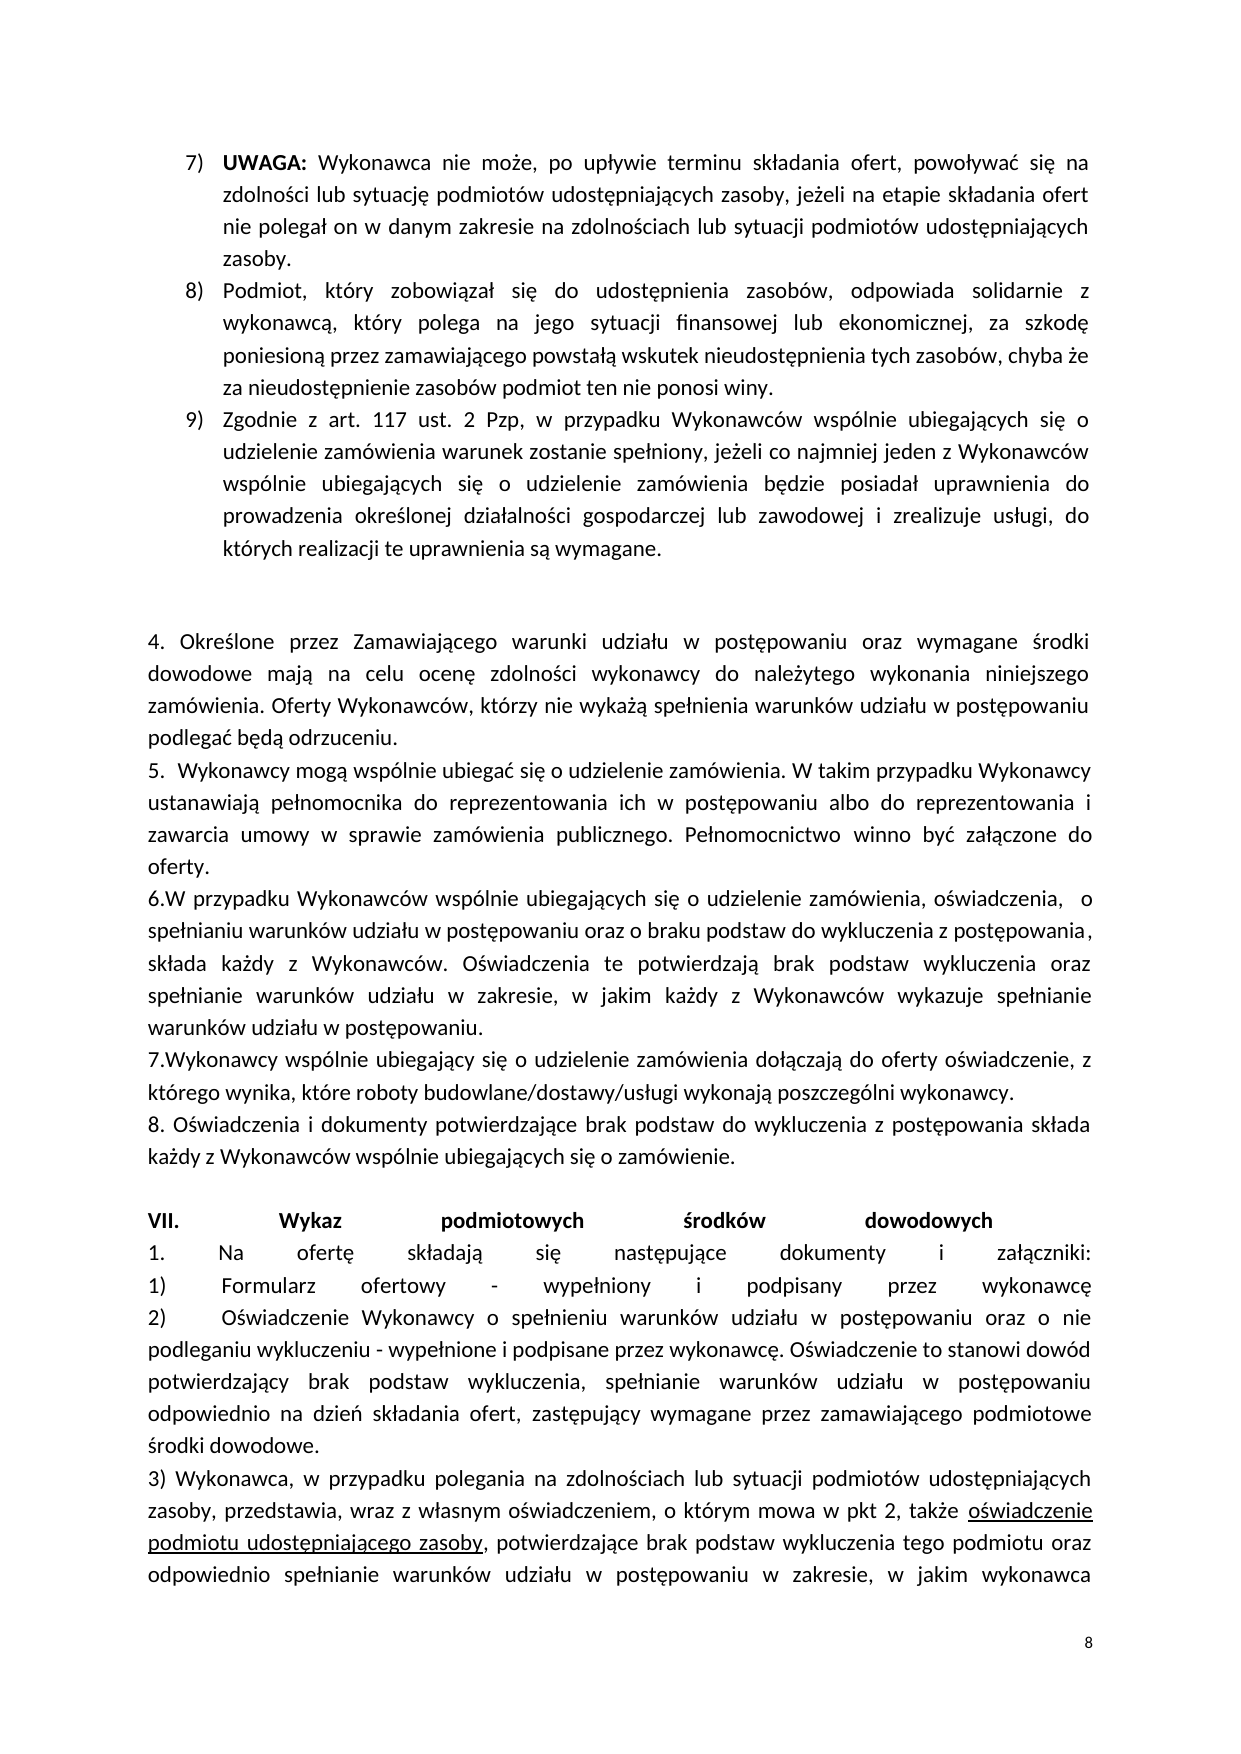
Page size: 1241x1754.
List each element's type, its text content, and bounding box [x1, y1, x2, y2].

list Podmiot, który zobowiązał się do udostępnienia zasobów, odpowiada solidarnie z wykonawcą, który polega na jego sytuacji finansowej lub ekonomicznej, za szkodę poniesioną przez zamawiającego powstałą wskutek nieudostępnienia tych zasobów, chyba że za nieudostępnienie zasobów podmiot ten nie ponosi winy. [185, 276, 1091, 401]
list Zgodnie z art. 117 ust. 2 Pzp, w przypadku Wykonawców wspólnie ubiegających się o udzielenie zamówienia warunek zostanie spełniony, jeżeli co najmniej jeden z Wykonawców wspólnie ubiegających się o udzielenie zamówienia będzie posiadał uprawnienia do prowadzenia określonej działalności gospodarczej lub zawodowej i zrealizuje usługi, do których realizacji te uprawnienia są wymagane. [185, 405, 1091, 562]
text 7.Wykonawcy wspólnie ubiegający się o udzielenie zamówienia dołączają do oferty oświadczenie, z którego wynika, które roboty budowlane/dostawy/usługi wykonają poszczególni wykonawcy. [148, 1045, 1093, 1106]
text 4. Określone przez Zamawiającego warunki udziału w postępowaniu oraz wymagane środki dowodowe mają na celu ocenę zdolności wykonawcy do należytego wykonania niniejszego zamówienia. Oferty Wykonawców, którzy nie wykażą spełnienia warunków udziału w postępowaniu podlegać będą odrzuceniu. [148, 627, 1091, 752]
list Wykonawcy mogą wspólnie ubiegać się o udzielenie zamówienia. W takim przypadku Wykonawcy ustanawiają pełnomocnika do reprezentowania ich w postępowaniu albo do reprezentowania i zawarcia umowy w sprawie zamówienia publicznego. Pełnomocnictwo winno być załączone do oferty. [148, 756, 1093, 880]
text 8. Oświadczenia i dokumenty potwierdzające brak podstaw do wykluczenia z postępowania składa każdy z Wykonawców wspólnie ubiegających się o zamówienie. [148, 1110, 1093, 1170]
text VII. Wykaz podmiotowych środków dowodowych 1. Na ofertę składają się następujące dokumenty i załączniki: 1) Formularz ofertowy - wypełniony i podpisany przez wykonawcę 2) Oświadczenie Wykonawcy o spełnieniu warunków udziału w postępowaniu oraz o nie podleganiu wykluczeniu - wypełnione i podpisane przez wykonawcę. Oświadczenie to stanowi dowód potwierdzający brak podstaw wykluczenia, spełnianie warunków udziału w postępowaniu odpowiednio na dzień składania ofert, zastępujący wymagane przez zamawiającego podmiotowe środki dowodowe. [148, 1206, 1093, 1460]
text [148, 1464, 1093, 1588]
list UWAGA: Wykonawca nie może, po upływie terminu składania ofert, powoływać się na zdolności lub sytuację podmiotów udostępniających zasoby, jeżeli na etapie składania ofert nie polegał on w danym zakresie na zdolnościach lub sytuacji podmiotów udostępniających zasoby. [185, 148, 1091, 272]
text 6.W przypadku Wykonawców wspólnie ubiegających się o udzielenie zamówienia, oświadczenia, o spełnianiu warunków udziału w postępowaniu oraz o braku podstaw do wykluczenia z postępowania, składa każdy z Wykonawców. Oświadczenia te potwierdzają brak podstaw wykluczenia oraz spełnianie warunków udziału w zakresie, w jakim każdy z Wykonawców wykazuje spełnianie warunków udziału w postępowaniu. [148, 884, 1093, 1041]
